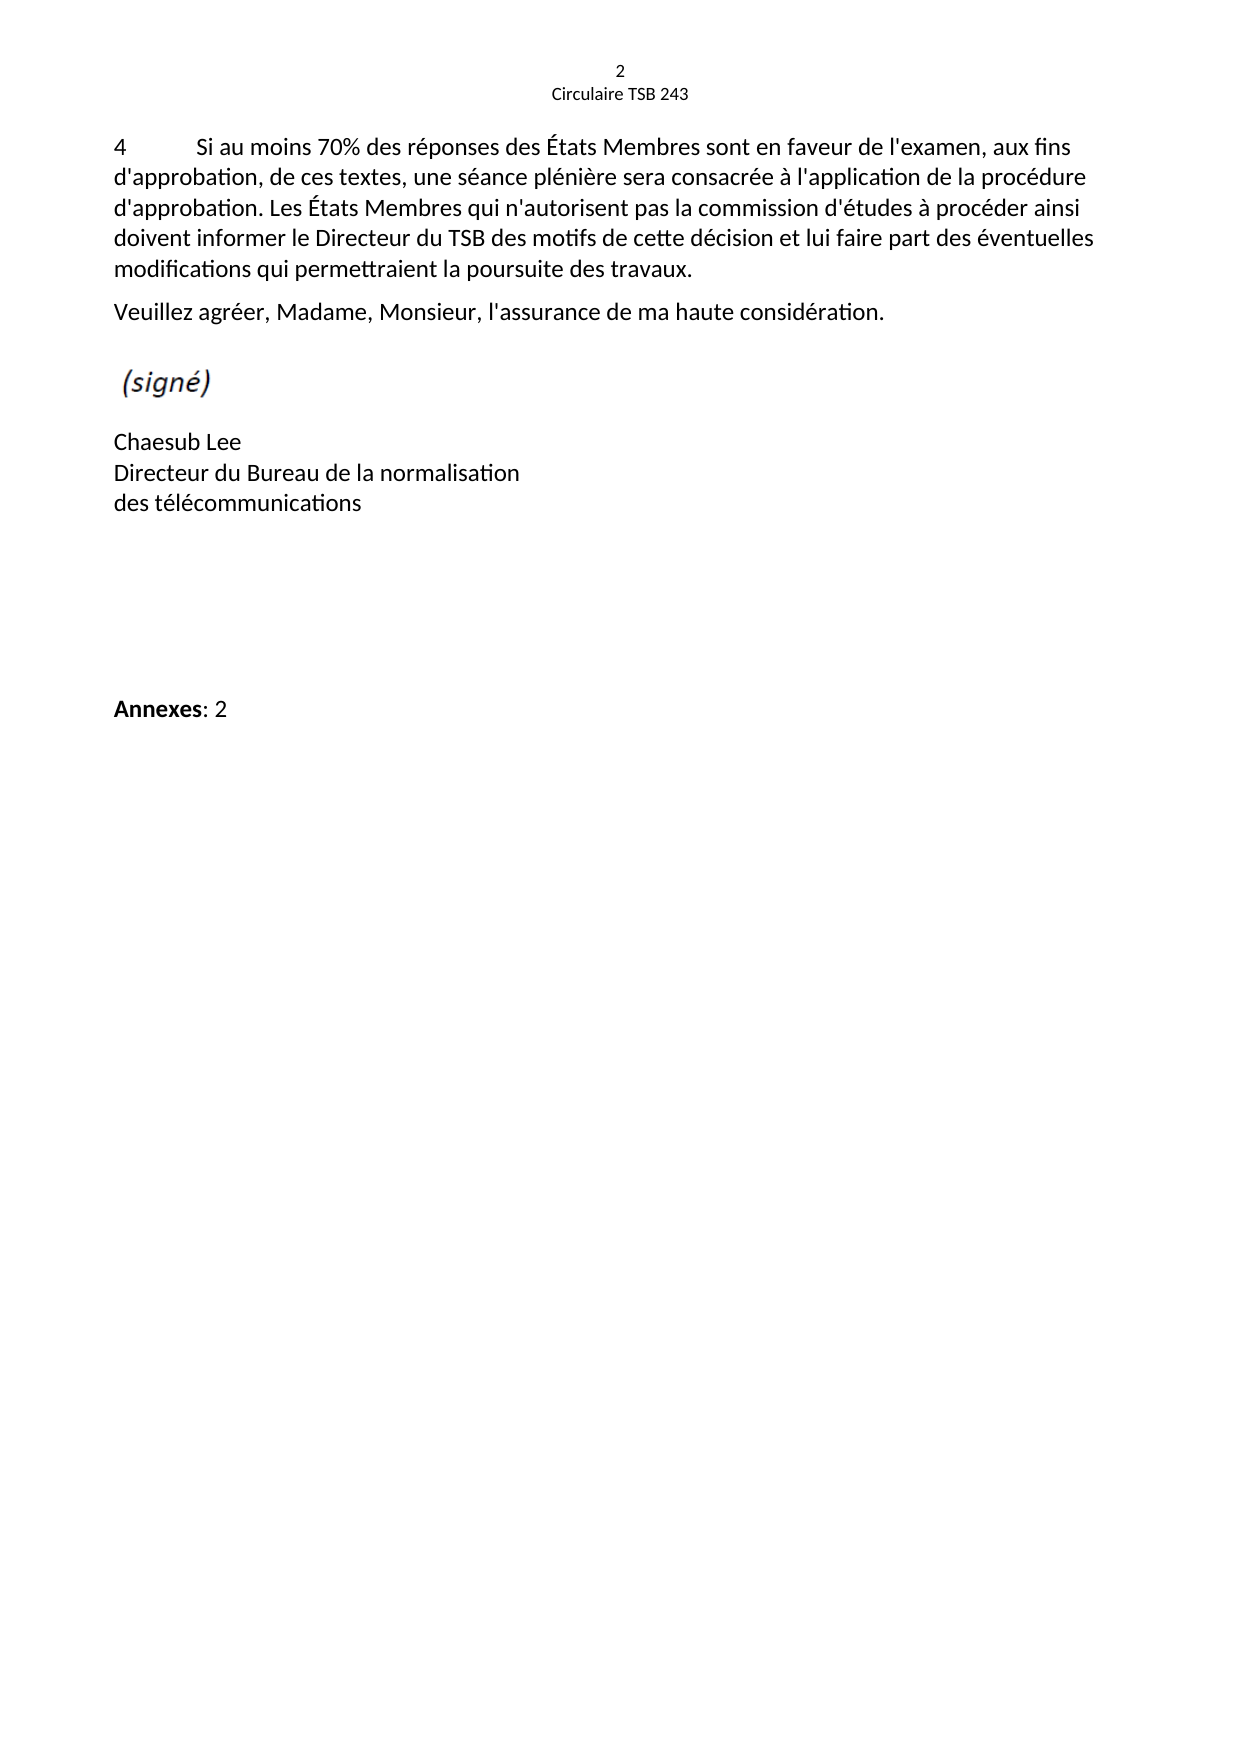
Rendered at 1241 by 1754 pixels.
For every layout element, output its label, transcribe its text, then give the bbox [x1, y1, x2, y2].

picture [114, 345, 217, 422]
text Annexes: 2 [113, 693, 1156, 723]
text 4 Si au moins 70% des réponses des États Membres sont en faveur de l'examen, aux fins d'approbation, de ces textes, une séance plénière sera consacrée à l'application de la procédure d'approbation. Les États Membres qui n'autorisent pas la commission d'études à procéder ainsi doivent informer le Directeur du TSB des motifs de cette décision et lui faire part des éventuelles modifications qui permettraient la poursuite des travaux. [113, 131, 1127, 283]
text Veuillez agréer, Madame, Monsieur, l'assurance de ma haute considération. [113, 296, 1127, 326]
text Chaesub Lee Directeur du Bureau de la normalisation des télécommunications [113, 426, 1157, 518]
